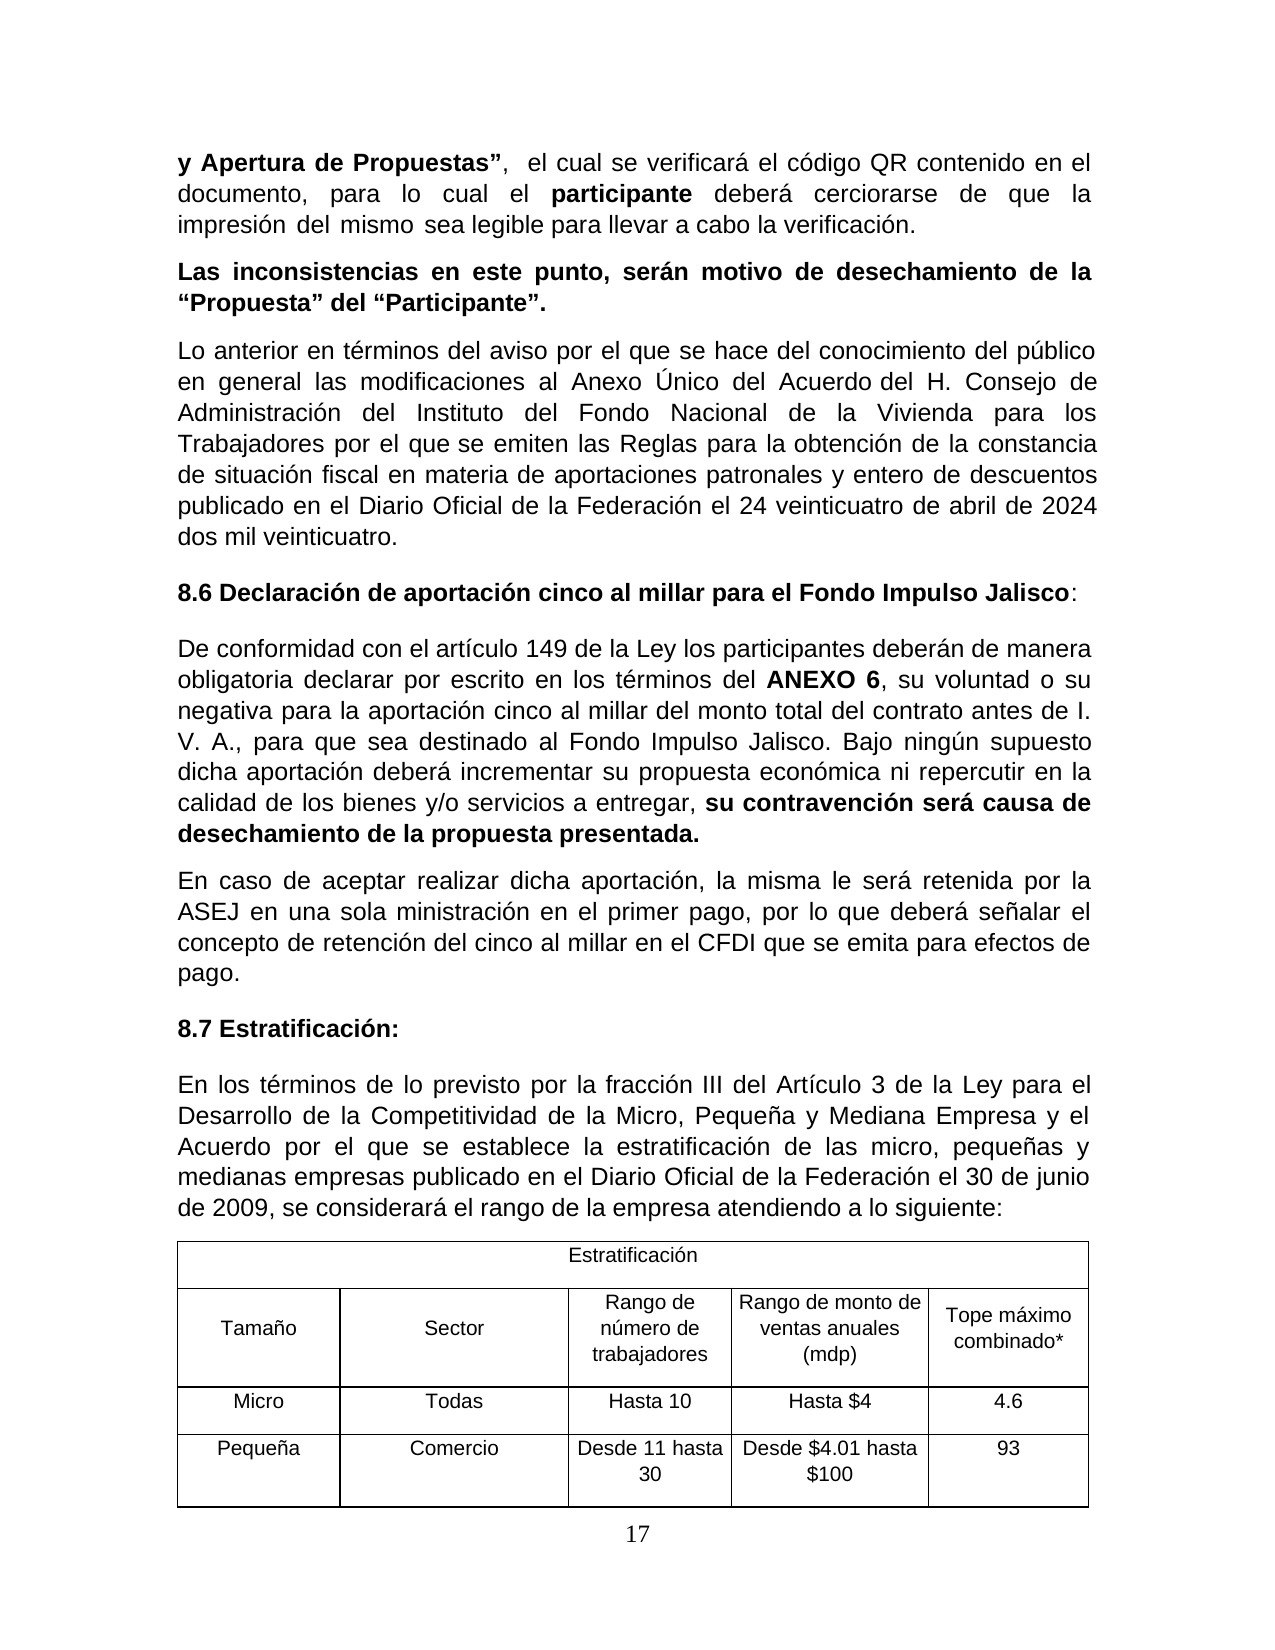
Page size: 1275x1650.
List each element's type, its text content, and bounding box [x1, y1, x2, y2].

subtitle 8.6 Declaración de aportación cinco al millar para el Fondo Impulso Jalisco: [177, 578, 1098, 607]
table_cell Tamaño [178, 1289, 339, 1386]
subtitle 8.7 Estratificación: [177, 1014, 1098, 1043]
text En caso de aceptar realizar dicha aportación, la misma le será retenida por la ASEJ en una sola ministración en el primer pago, por lo que deberá señalar el concepto de retención del cinco al millar en el CFDI que se emita para efectos de pago. [177, 866, 1091, 987]
table_cell Sector [341, 1289, 568, 1386]
table_cell 4.6 [929, 1388, 1088, 1433]
table_cell Comercio [341, 1435, 568, 1506]
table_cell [732, 1435, 928, 1506]
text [177, 148, 1092, 238]
table_cell Micro [178, 1388, 339, 1433]
table_cell Rango de monto de ventas anuales (mdp) [732, 1289, 928, 1386]
table_cell Hasta $4 [732, 1388, 928, 1433]
table_header Estratificación [178, 1242, 1088, 1288]
text De conformidad con el artículo 149 de la Ley los participantes deberán de manera obligatoria declarar por escrito en los términos del ANEXO 6, su voluntad o su negativa para la aportación cinco al millar del monto total del contrato antes de I. V. A., para que sea destinado al Fondo Impulso Jalisco. Bajo ningún supuesto dicha aportación deberá incrementar su propuesta económica ni repercutir en la calidad de los bienes y/o servicios a entregar, su contravención será causa de desechamiento de la propuesta presentada. [177, 634, 1092, 848]
table_cell Tope máximo combinado* [929, 1289, 1088, 1386]
table_cell Hasta 10 [569, 1388, 731, 1433]
table_cell Desde 11 hasta 30 [569, 1435, 731, 1506]
table_cell Todas [341, 1388, 568, 1433]
text En los términos de lo previsto por la fracción III del Artículo 3 de la Ley para el Desarrollo de la Competitividad de la Micro, Pequeña y Mediana Empresa y el Acuerdo por el que se establece la estratificación de las micro, pequeñas y medianas empresas publicado en el Diario Oficial de la Federación el 30 de junio de 2009, se considerará el rango de la empresa atendiendo a lo siguiente: [177, 1070, 1092, 1222]
table_cell 93 [929, 1435, 1088, 1506]
table_cell Rango de número de trabajadores [569, 1289, 731, 1386]
text Lo anterior en términos del aviso por el que se hace del conocimiento del público en general las modificaciones al Anexo Único del Acuerdo del H. Consejo de Administración del Instituto del Fondo Nacional de la Vivienda para los Trabajadores por el que se emiten las Reglas para la obtención de la constancia de situación fiscal en materia de aportaciones patronales y entero de descuentos publicado en el Diario Oficial de la Federación el 24 veinticuatro de abril de 2024 dos mil veinticuatro. [177, 336, 1098, 551]
text Las inconsistencias en este punto, serán motivo de desechamiento de la “Propuesta” del “Participante”. [177, 257, 1092, 317]
table_cell Pequeña [178, 1435, 339, 1506]
